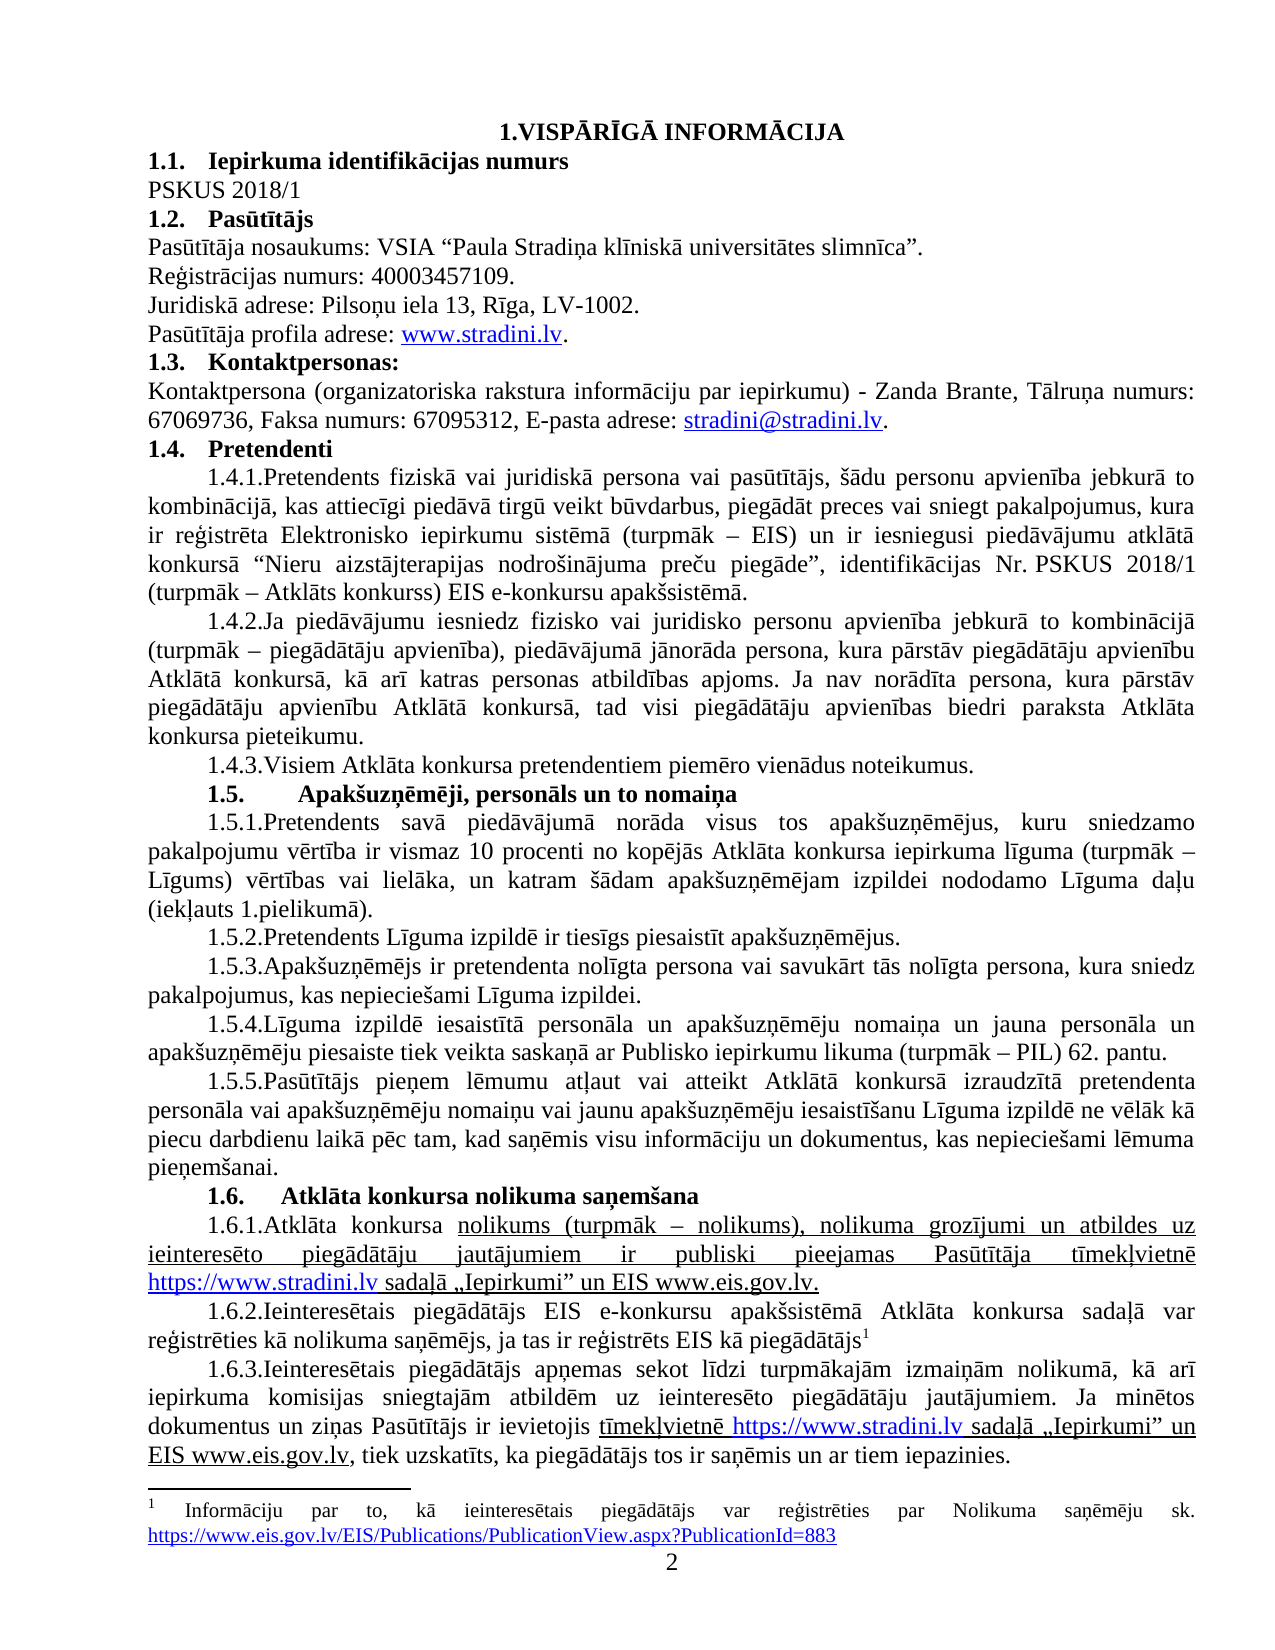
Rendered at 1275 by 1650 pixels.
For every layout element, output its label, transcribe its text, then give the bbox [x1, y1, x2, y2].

text 1.4.1.Pretendents fiziskā vai juridiskā persona vai pasūtītājs, šādu personu apvienība jebkurā to kombinācijā, kas attiecīgi piedāvā tirgū veikt būvdarbus, piegādāt preces vai sniegt pakalpojumus, kura ir reģistrēta Elektronisko iepirkumu sistēmā (turpmāk – EIS) un ir iesniegusi piedāvājumu atklātā konkursā “Nieru aizstājterapijas nodrošinājuma preču piegāde”, identifikācijas Nr. PSKUS 2018/1 (turpmāk – Atklāts konkurss) EIS e-konkursu apakšsistēmā. [148, 462, 1196, 606]
list Iepirkuma identifikācijas numurs [148, 146, 1196, 175]
text 1.VISPĀRĪGĀ INFORMĀCIJA [148, 117, 1196, 146]
text 1.5.3.Apakšuzņēmējs ir pretendenta nolīgta persona vai savukārt tās nolīgta persona, kura sniedz pakalpojumus, kas nepieciešami Līguma izpildei. [148, 951, 1196, 1009]
text Kontaktpersona (organizatoriska rakstura informāciju par iepirkumu) - Zanda Brante, Tālruņa numurs: 67069736, Faksa numurs: 67095312, E-pasta adrese: stradini@stradini.lv. [148, 376, 1196, 434]
text Pasūtītāja nosaukums: VSIA “Paula Stradiņa klīniskā universitātes slimnīca”. [148, 232, 1196, 261]
text 1.6.1.Atklāta konkursa nolikums (turpmāk – nolikums), nolikuma grozījumi un atbildes uz ieinteresēto piegādātāju jautājumiem ir publiski pieejamas Pasūtītāja tīmekļvietnē https://www.stradini.lv sadaļā „Iepirkumi” un EIS www.eis.gov.lv. [148, 1265, 1196, 1296]
text 1.5.1.Pretendents savā piedāvājumā norāda visus tos apakšuzņēmējus, kuru sniedzamo pakalpojumu vērtība ir vismaz 10 procenti no kopējās Atklāta konkursa iepirkuma līguma (turpmāk – Līgums) vērtības vai lielāka, un katram šādam apakšuzņēmējam izpildei nododamo Līguma daļu (iekļauts 1.pielikumā). [148, 807, 1196, 922]
list Atklāta konkursa nolikuma saņemšana [148, 1181, 1196, 1210]
text 1.5.5.Pasūtītājs pieņem lēmumu atļaut vai atteikt Atklātā konkursā izraudzītā pretendenta personāla vai apakšuzņēmēju nomaiņu vai jaunu apakšuzņēmēju iesaistīšanu Līguma izpildē ne vēlāk kā piecu darbdienu laikā pēc tam, kad saņēmis visu informāciju un dokumentus, kas nepieciešami lēmuma pieņemšanai. [148, 1066, 1196, 1181]
text 1.4.3.Visiem Atklāta konkursa pretendentiem piemēro vienādus noteikumus. [148, 750, 1196, 779]
text 1.6.3.Ieinteresētais piegādātājs apņemas sekot līdzi turpmākajām izmaiņām nolikumā, kā arī iepirkuma komisijas sniegtajām atbildēm uz ieinteresēto piegādātāju jautājumiem. Ja minētos dokumentus un ziņas Pasūtītājs ir ievietojis tīmekļvietnē https://www.stradini.lv sadaļā „Iepirkumi” un EIS www.eis.gov.lv, tiek uzskatīts, ka piegādātājs tos ir saņēmis un ar tiem iepazinies. [148, 1354, 1196, 1469]
text Pasūtītāja profila adrese: www.stradini.lv. [148, 319, 1196, 347]
text 1.6.2.Ieinteresētais piegādātājs EIS e-konkursu apakšsistēmā Atklāta konkursa sadaļā var reģistrēties kā nolikuma saņēmējs, ja tas ir reģistrēts EIS kā piegādātājs [148, 1296, 1196, 1354]
text 1.5.2.Pretendents Līguma izpildē ir tiesīgs piesaistīt apakšuzņēmējus. [148, 922, 1196, 951]
text 1.4.2.Ja piedāvājumu iesniedz fizisko vai juridisko personu apvienība jebkurā to kombinācijā (turpmāk – piegādātāju apvienība), piedāvājumā jānorāda persona, kura pārstāv piegādātāju apvienību Atklātā konkursā, kā arī katras personas atbildības apjoms. Ja nav norādīta persona, kura pārstāv piegādātāju apvienību Atklātā konkursā, tad visi piegādātāju apvienības biedri paraksta Atklāta konkursa pieteikumu. [148, 606, 1196, 750]
list Pasūtītājs [148, 204, 1196, 232]
list Apakšuzņēmēji, personāls un to nomaiņa [148, 779, 1196, 807]
text PSKUS 2018/1 [148, 175, 1196, 204]
text Juridiskā adrese: Pilsoņu iela 13, Rīga, LV-1002. [148, 290, 1196, 319]
list Pretendenti [148, 434, 1196, 462]
text Reģistrācijas numurs: 40003457109. [148, 261, 1196, 290]
text 1.6.1.Atklāta konkursa nolikums (turpmāk – nolikums), nolikuma grozījumi un atbildes uz ieinteresēto piegādātāju jautājumiem ir publiski pieejamas Pasūtītāja tīmekļvietnē https://www.stradini.lv sadaļā „Iepirkumi” un EIS www.eis.gov.lv. [148, 1210, 1196, 1264]
text 1.5.4.Līguma izpildē iesaistītā personāla un apakšuzņēmēju nomaiņa un jauna personāla un apakšuzņēmēju piesaiste tiek veikta saskaņā ar Publisko iepirkumu likuma (turpmāk – PIL) 62. pantu. [148, 1009, 1196, 1066]
list Kontaktpersonas: [148, 347, 1196, 376]
